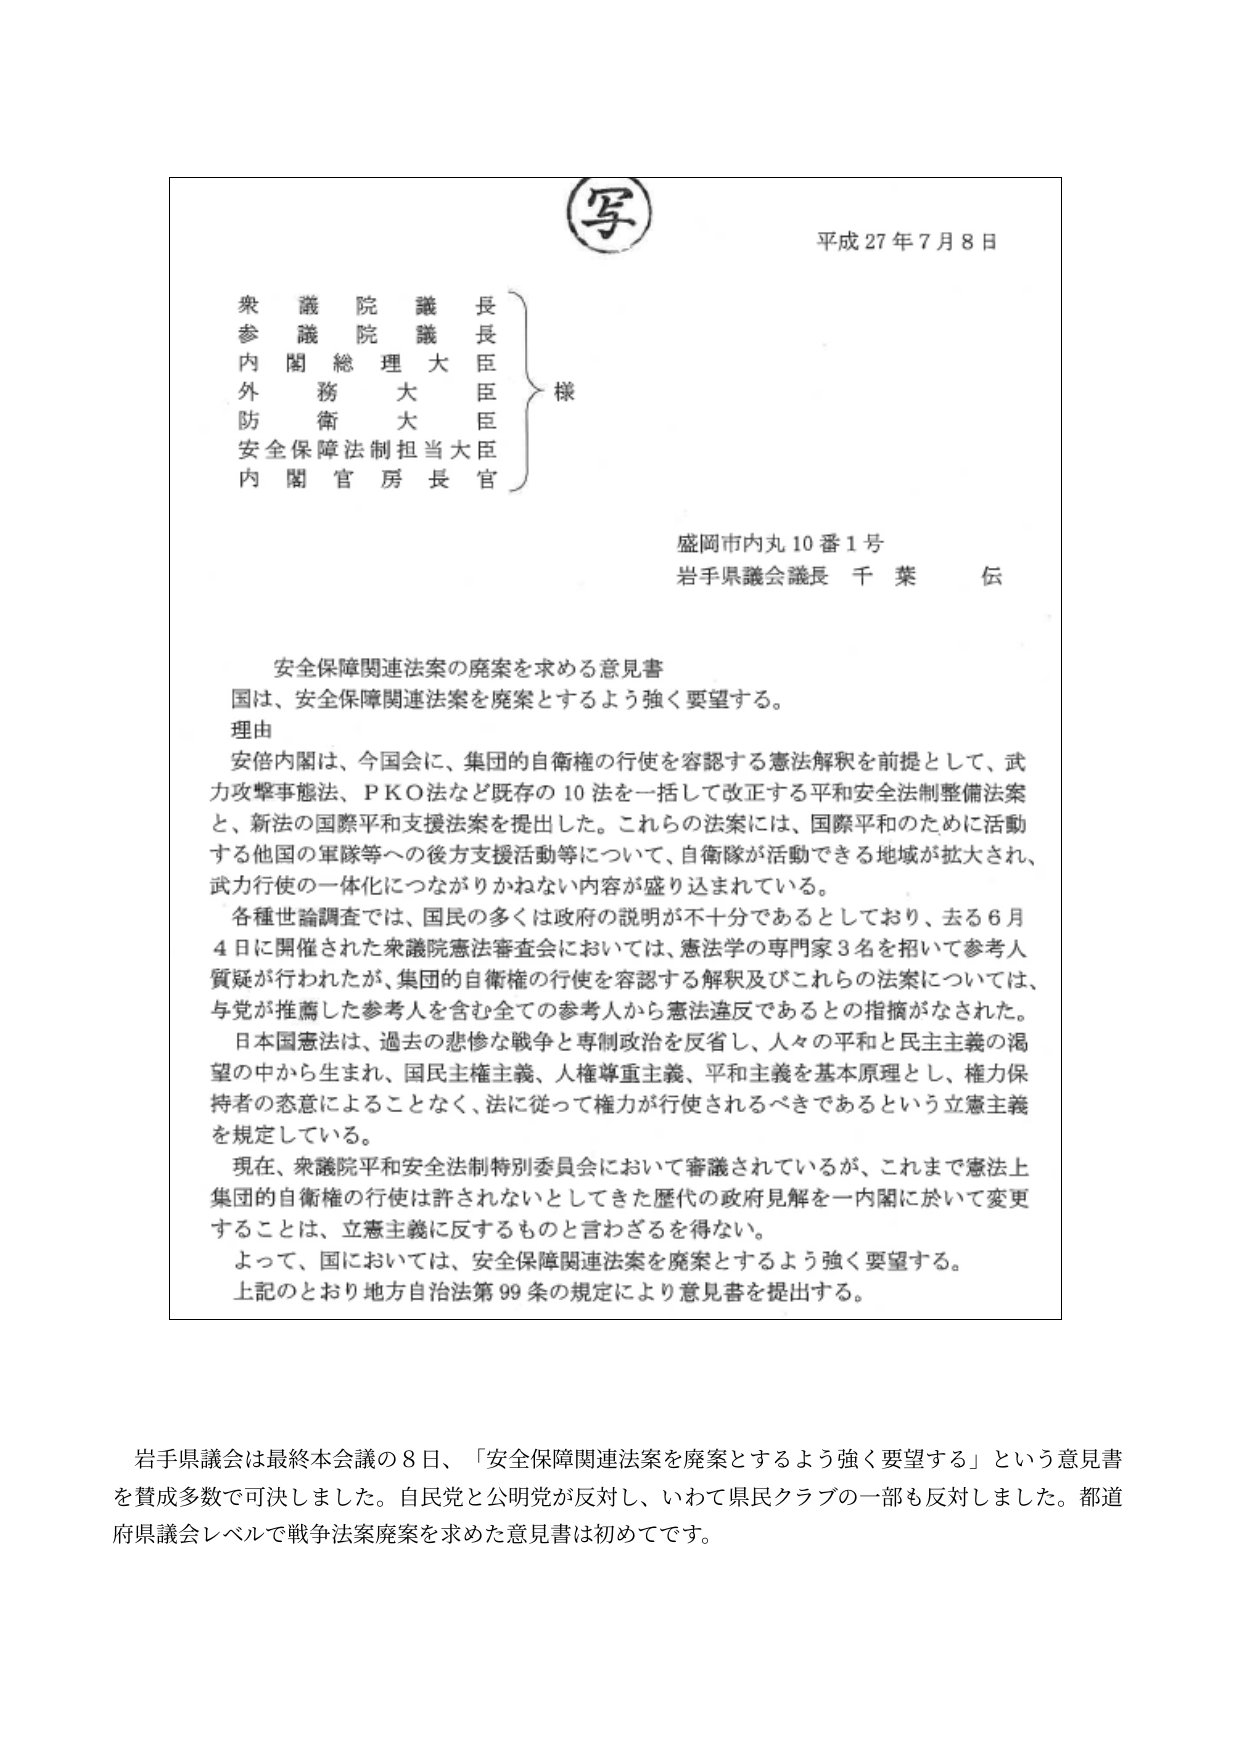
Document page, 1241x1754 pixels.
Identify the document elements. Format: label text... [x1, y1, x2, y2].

text 岩手県議会は最終本会議の８日、「安全保障関連法案を廃案とするよう強く要望する」という意見書を賛成多数で可決しました。自民党と公明党が反対し、いわて県民クラブの一部も反対しました。都道府県議会レベルで戦争法案廃案を求めた意見書は初めてです。 [112, 1439, 1128, 1552]
